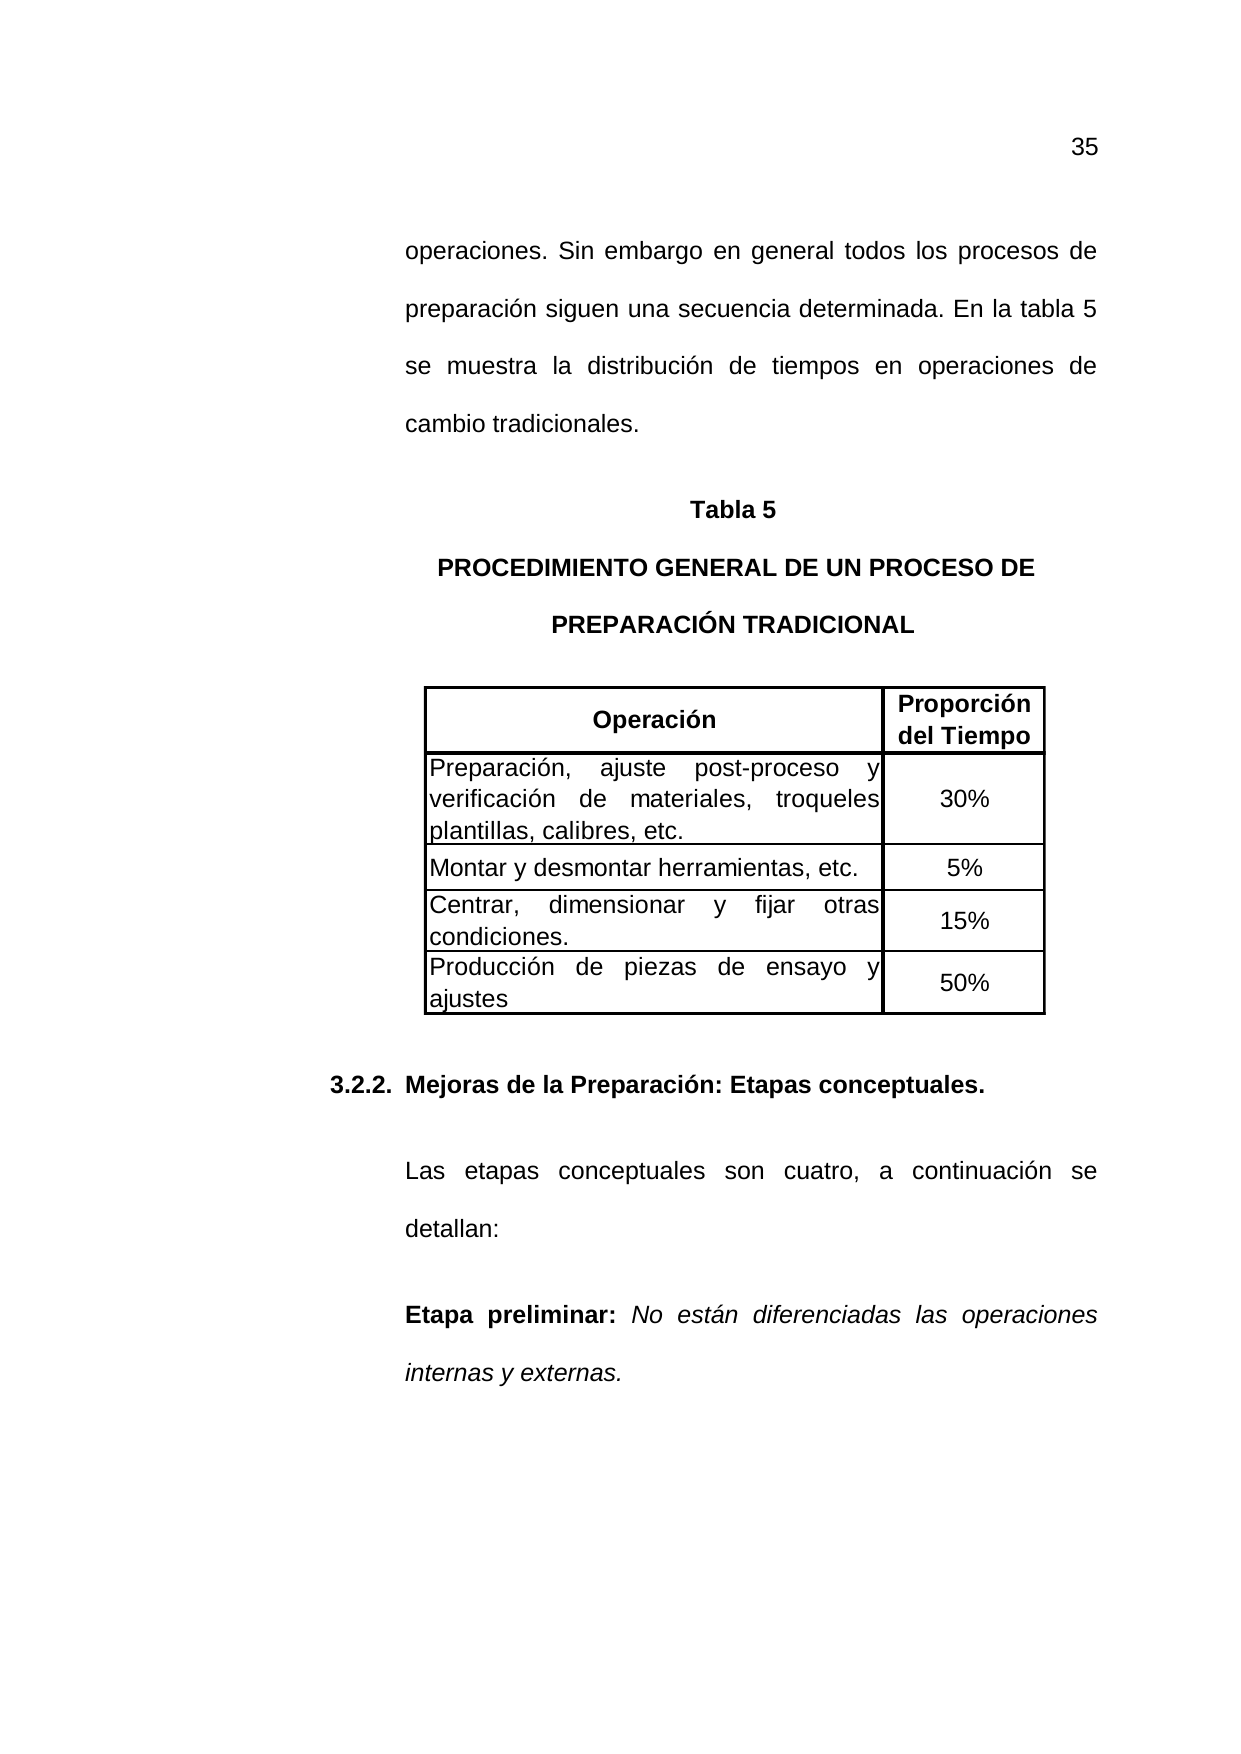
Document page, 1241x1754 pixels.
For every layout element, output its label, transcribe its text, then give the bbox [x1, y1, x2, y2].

text Tabla 5 [367, 495, 1098, 524]
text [405, 236, 1098, 437]
text PROCEDIMIENTO GENERAL DE UN PROCESO DE PREPARACIÓN TRADICIONAL [367, 552, 1098, 639]
list Mejoras de la Preparación: Etapas conceptuales. [330, 1070, 1098, 1099]
text Las etapas conceptuales son cuatro, a continuación se detallan: [405, 1156, 1098, 1242]
text Etapa preliminar: No están diferenciadas las operaciones internas y externas. [405, 1300, 1098, 1386]
